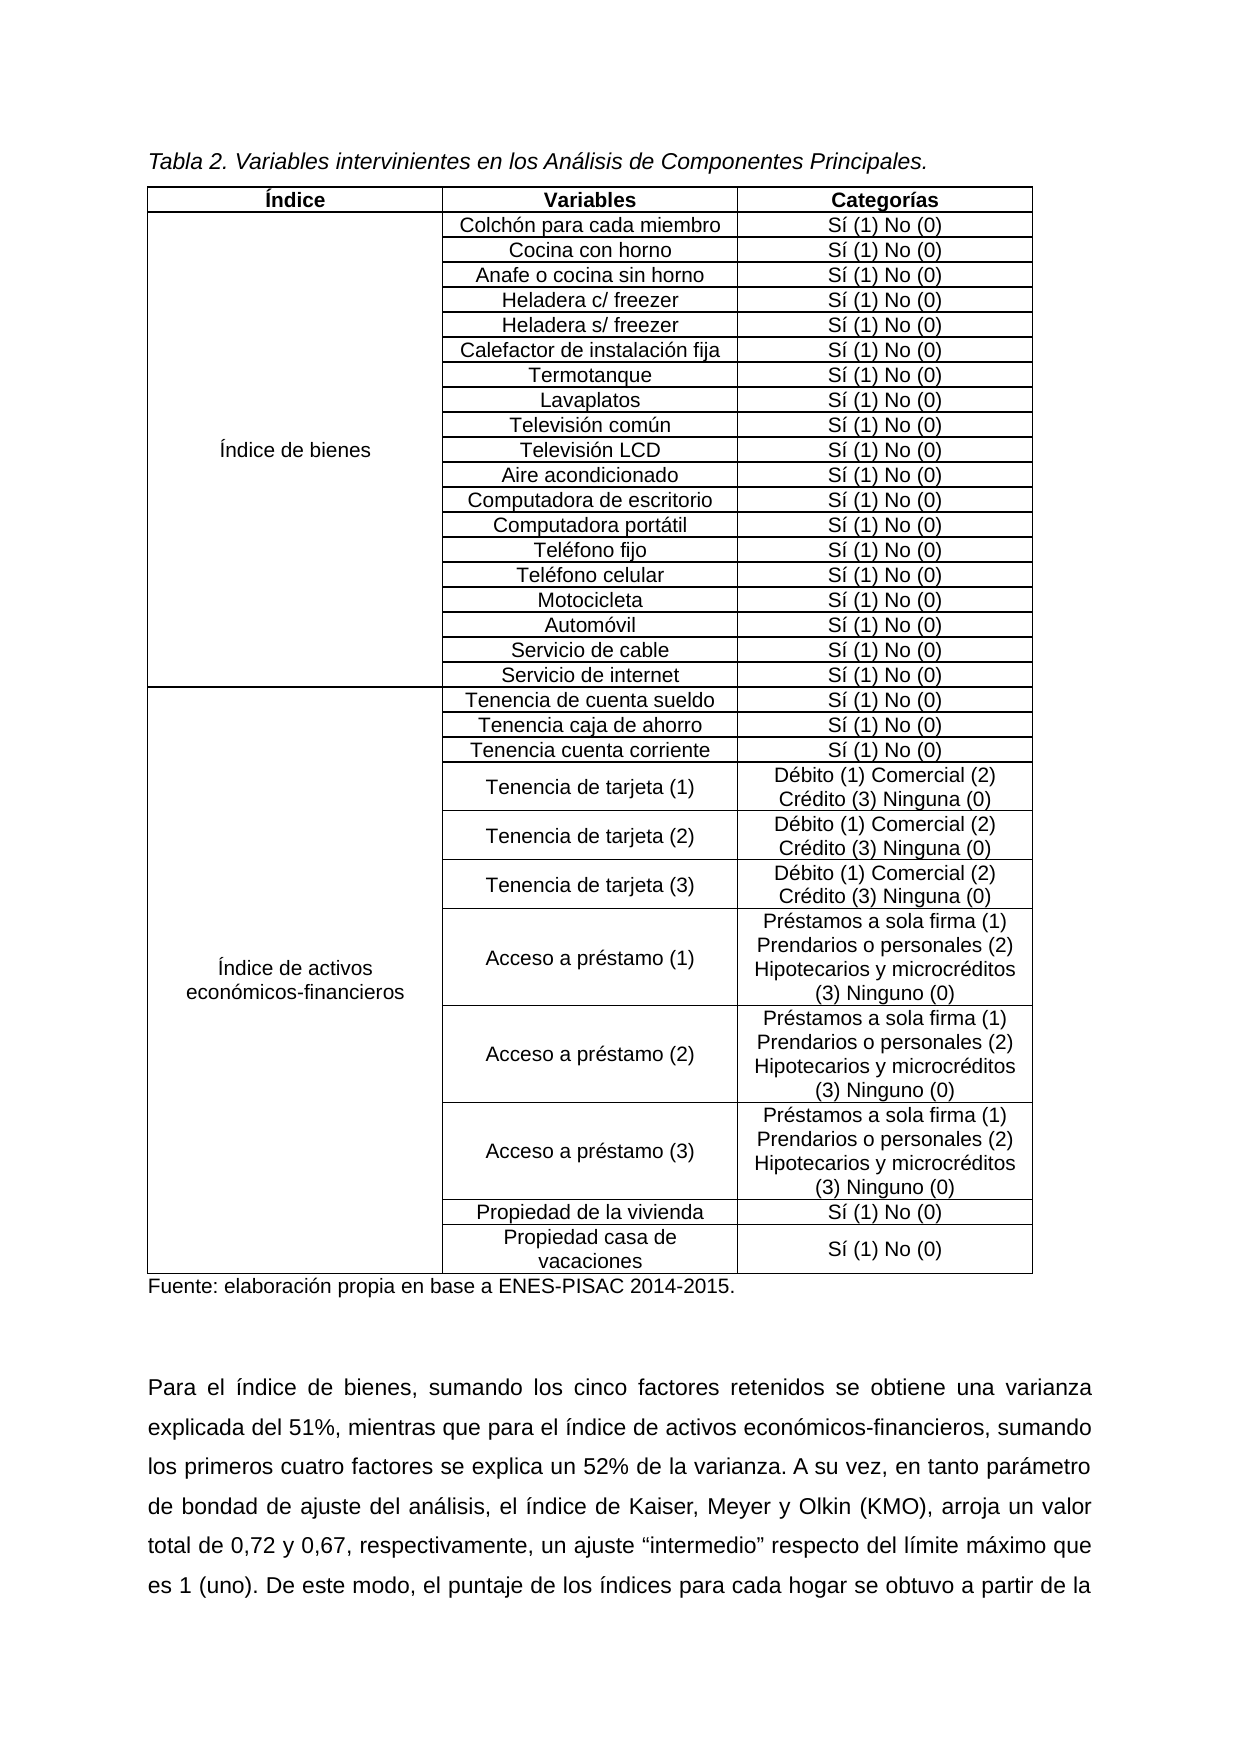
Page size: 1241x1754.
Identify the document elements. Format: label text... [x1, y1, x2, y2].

table_cell Sí (1) No (0) [738, 438, 1032, 461]
table_cell Servicio de internet [443, 663, 737, 686]
table_cell Computadora de escritorio [443, 488, 737, 511]
table_cell Acceso a préstamo (3) [443, 1103, 737, 1199]
table_header Índice [148, 188, 442, 211]
table_cell Acceso a préstamo (1) [443, 909, 737, 1005]
table_cell Heladera s/ freezer [443, 313, 737, 336]
table_cell Lavaplatos [443, 388, 737, 411]
table_cell Sí (1) No (0) [738, 513, 1032, 536]
table_cell Motocicleta [443, 588, 737, 611]
table_cell Sí (1) No (0) [738, 738, 1032, 761]
table_cell Sí (1) No (0) [738, 613, 1032, 636]
table_cell Colchón para cada miembro [443, 213, 737, 236]
table_cell Heladera c/ freezer [443, 288, 737, 311]
table_cell Acceso a préstamo (2) [443, 1006, 737, 1102]
table_cell Tenencia de tarjeta (1) [443, 763, 737, 810]
table_cell Débito (1) Comercial (2) Crédito (3) Ninguna (0) [738, 811, 1032, 859]
table_cell Sí (1) No (0) [738, 263, 1032, 286]
table_cell Servicio de cable [443, 638, 737, 661]
table_cell Sí (1) No (0) [738, 313, 1032, 336]
table_cell Préstamos a sola firma (1) Prendarios o personales (2) Hipotecarios y microcréditos (3) Ninguno (0) [738, 909, 1032, 1005]
table_cell Computadora portátil [443, 513, 737, 536]
table_cell Índice de activos económicos-financieros [148, 688, 442, 1273]
table_cell Sí (1) No (0) [738, 338, 1032, 361]
table_cell Teléfono celular [443, 563, 737, 586]
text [148, 1374, 1093, 1598]
table_cell Termotanque [443, 363, 737, 386]
table_header Variables [443, 188, 737, 211]
table_cell Sí (1) No (0) [738, 688, 1032, 711]
table_cell Televisión LCD [443, 438, 737, 461]
table_cell Propiedad de la vivienda [443, 1200, 737, 1224]
text Fuente: elaboración propia en base a ENES-PISAC 2014-2015. [148, 1274, 1093, 1298]
table_cell Sí (1) No (0) [738, 488, 1032, 511]
table_cell Televisión común [443, 413, 737, 436]
table_cell Préstamos a sola firma (1) Prendarios o personales (2) Hipotecarios y microcréditos (3) Ninguno (0) [738, 1103, 1032, 1199]
table_cell Sí (1) No (0) [738, 388, 1032, 411]
table_cell Sí (1) No (0) [738, 638, 1032, 661]
table_cell Sí (1) No (0) [738, 1200, 1032, 1224]
table_cell Aire acondicionado [443, 463, 737, 486]
table_cell Sí (1) No (0) [738, 563, 1032, 586]
table_cell Sí (1) No (0) [738, 663, 1032, 686]
table_cell Tenencia caja de ahorro [443, 713, 737, 736]
table_cell Sí (1) No (0) [738, 538, 1032, 561]
table_cell Índice de bienes [148, 213, 442, 686]
table_cell Tenencia de tarjeta (3) [443, 860, 737, 908]
table_cell Sí (1) No (0) [738, 713, 1032, 736]
table_header Categorías [738, 188, 1032, 211]
table_cell Sí (1) No (0) [738, 238, 1032, 261]
table_cell Débito (1) Comercial (2) Crédito (3) Ninguna (0) [738, 860, 1032, 908]
table_cell Sí (1) No (0) [738, 363, 1032, 386]
table_cell Teléfono fijo [443, 538, 737, 561]
table_cell Calefactor de instalación fija [443, 338, 737, 361]
table_cell Sí (1) No (0) [738, 588, 1032, 611]
table_cell Propiedad casa de vacaciones [443, 1225, 737, 1273]
text Tabla 2. Variables intervinientes en los Análisis de Componentes Principales. [148, 148, 1093, 174]
table_cell Automóvil [443, 613, 737, 636]
table_cell Sí (1) No (0) [738, 1225, 1032, 1273]
table_cell Sí (1) No (0) [738, 463, 1032, 486]
table_cell Tenencia de cuenta sueldo [443, 688, 737, 711]
table_cell Préstamos a sola firma (1) Prendarios o personales (2) Hipotecarios y microcréditos (3) Ninguno (0) [738, 1006, 1032, 1102]
table_cell Tenencia cuenta corriente [443, 738, 737, 761]
table_cell Sí (1) No (0) [738, 213, 1032, 236]
table_cell Sí (1) No (0) [738, 413, 1032, 436]
table_cell Anafe o cocina sin horno [443, 263, 737, 286]
table_cell Débito (1) Comercial (2) Crédito (3) Ninguna (0) [738, 763, 1032, 810]
table_cell Cocina con horno [443, 238, 737, 261]
table_cell Tenencia de tarjeta (2) [443, 811, 737, 859]
table_cell Sí (1) No (0) [738, 288, 1032, 311]
